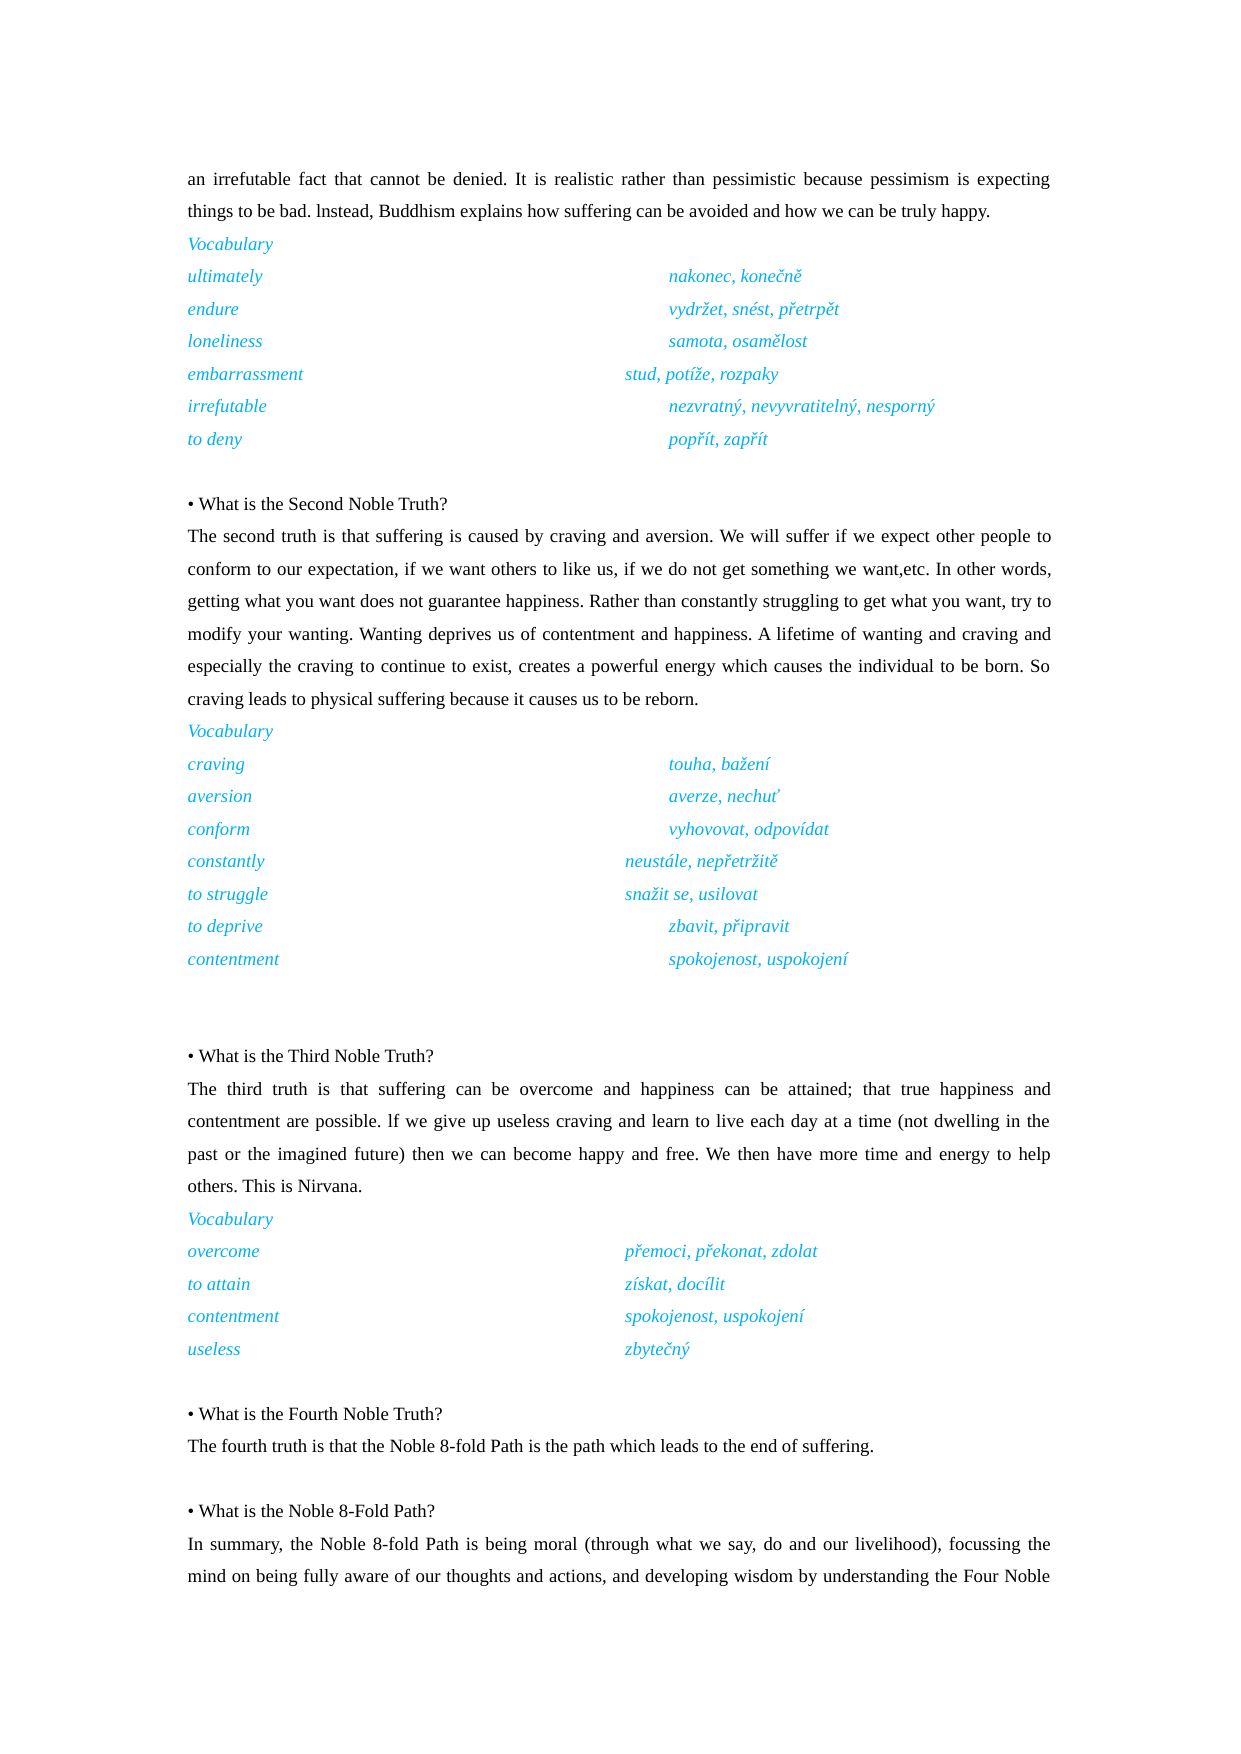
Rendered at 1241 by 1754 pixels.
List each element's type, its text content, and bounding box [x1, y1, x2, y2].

text ultimately nakonec, konečně [187, 259, 1053, 292]
text • What is the Second Noble Truth? [187, 487, 1053, 519]
text contentment spokojenost, uspokojení [187, 942, 1053, 974]
text Vocabulary [187, 714, 1053, 747]
text loneliness samota, osamělost [187, 324, 1053, 357]
text • What is the Fourth Noble Truth? [187, 1397, 1053, 1429]
text The third truth is that suffering can be overcome and happiness can be attained; that true happiness and contentment are possible. lf we give up useless craving and learn to live each day at a time (not dwelling in the past or the imagined future) then we can become happy and free. We then have more time and energy to help others. This is Nirvana. [187, 1072, 1053, 1202]
text The second truth is that suffering is caused by craving and aversion. We will suffer if we expect other people to conform to our expectation, if we want others to like us, if we do not get something we want,etc. In other words, getting what you want does not guarantee happiness. Rather than constantly struggling to get what you want, try to modify your wanting. Wanting deprives us of contentment and happiness. A lifetime of wanting and craving and especially the craving to continue to exist, creates a powerful energy which causes the individual to be born. So craving leads to physical suffering because it causes us to be reborn. [187, 519, 1053, 714]
text useless zbytečný [187, 1332, 1053, 1364]
text • What is the Third Noble Truth? [187, 1039, 1053, 1072]
text constantly neustále, nepřetržitě [187, 844, 1053, 877]
text to deny popřít, zapřít [187, 422, 1053, 454]
text The fourth truth is that the Noble 8-fold Path is the path which leads to the end of suffering. [187, 1429, 1053, 1462]
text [187, 162, 1053, 227]
text Vocabulary [187, 1202, 1053, 1234]
text endure vydržet, snést, přetrpět [187, 292, 1053, 324]
text Vocabulary [187, 227, 1053, 259]
text conform vyhovovat, odpovídat [187, 812, 1053, 844]
text contentment spokojenost, uspokojení [187, 1299, 1053, 1332]
text overcome přemoci, překonat, zdolat [187, 1234, 1053, 1267]
text irrefutable nezvratný, nevyvratitelný, nesporný [187, 389, 1053, 422]
text to attain získat, docílit [187, 1267, 1053, 1299]
text aversion averze, nechuť [187, 779, 1053, 812]
text embarrassment stud, potíže, rozpaky [187, 357, 1053, 389]
text craving touha, bažení [187, 747, 1053, 779]
text to deprive zbavit, připravit [187, 909, 1053, 942]
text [187, 1527, 1053, 1592]
text to struggle snažit se, usilovat [187, 877, 1053, 909]
text • What is the Noble 8-Fold Path? [187, 1494, 1053, 1527]
